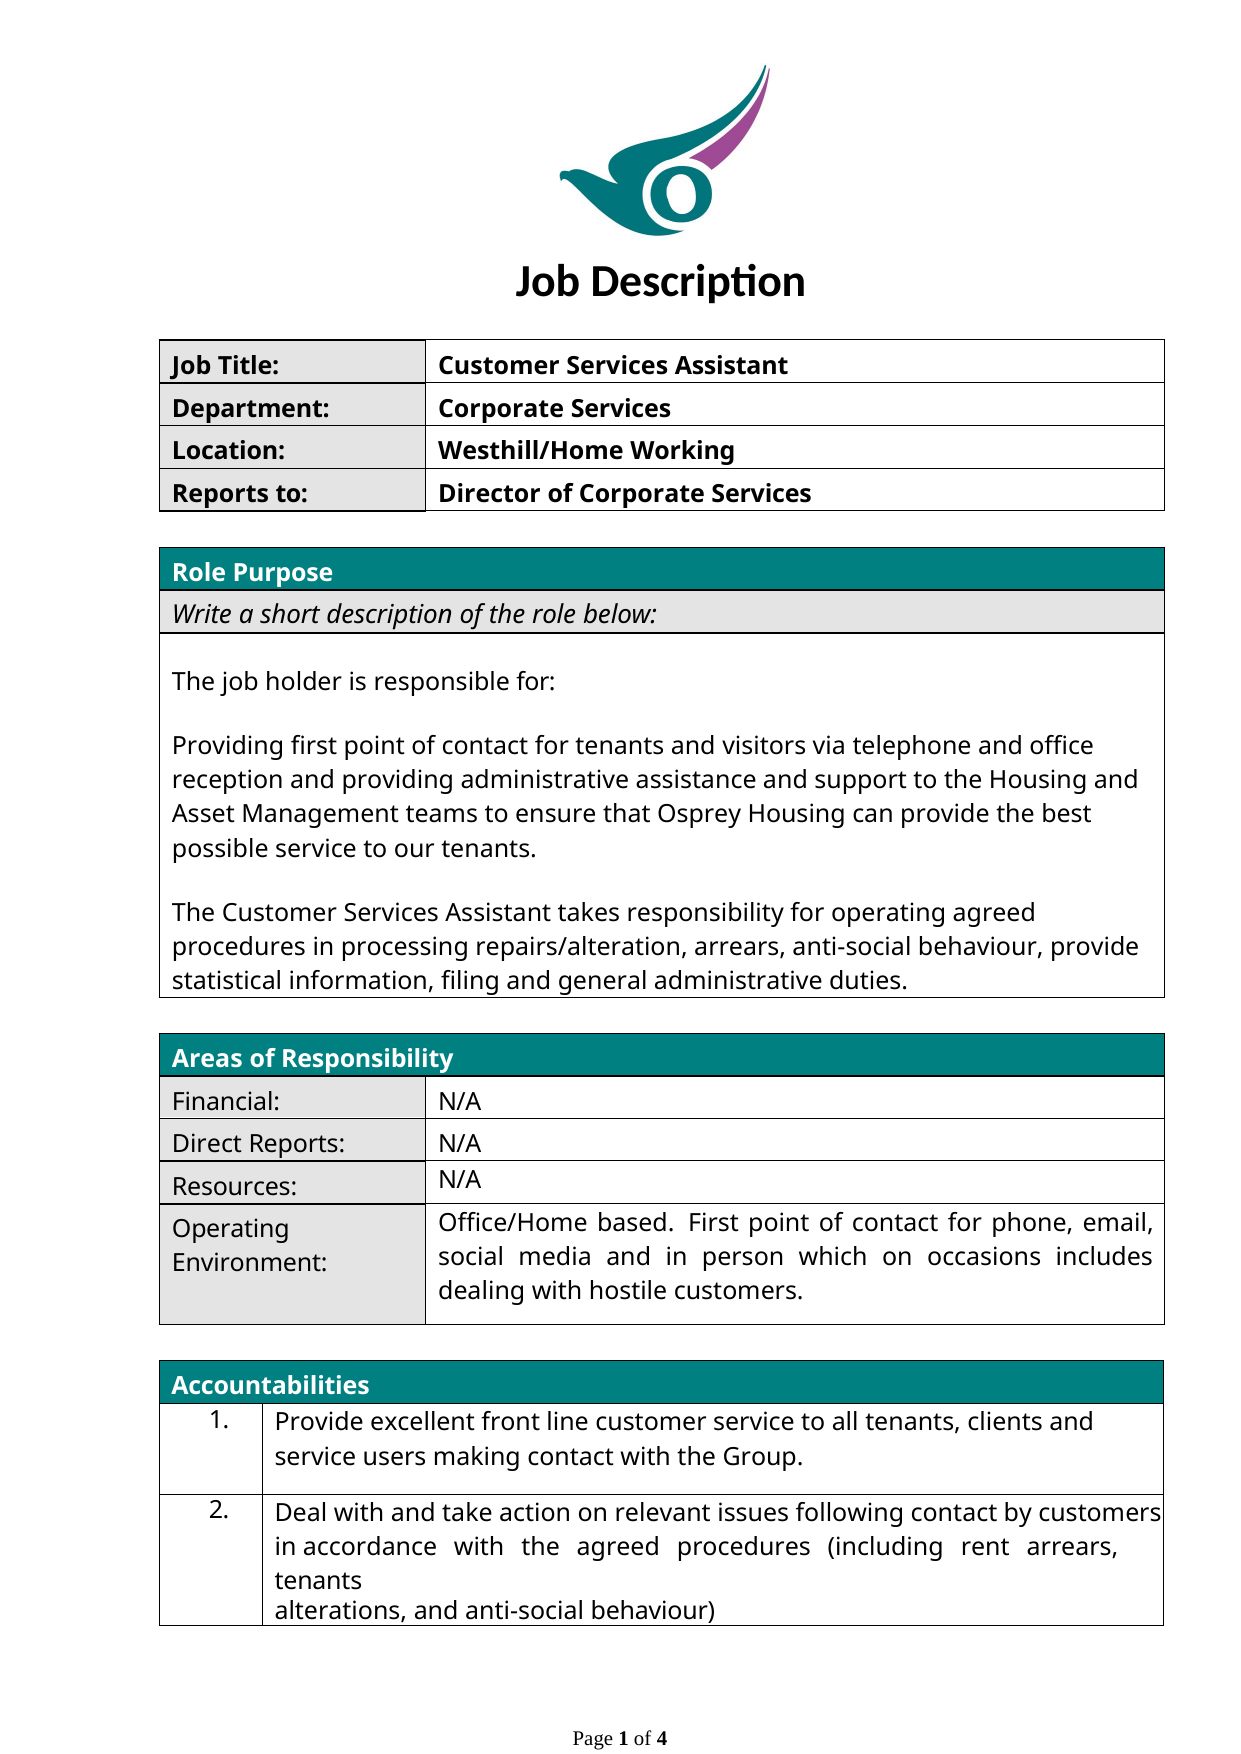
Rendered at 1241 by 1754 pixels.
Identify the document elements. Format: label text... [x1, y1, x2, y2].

table_cell Reports to: [160, 469, 425, 510]
table_header Role Purpose [160, 548, 1164, 589]
table_cell Location: [160, 426, 425, 468]
table_header Job Title: [160, 341, 425, 382]
table_cell The job holder is responsible for: Providing first point of contact for tenants and visitors via telephone and office reception and providing administrative assistance and support to the Housing and Asset Management teams to ensure that Osprey Housing can provide the best possible service to our tenants. The Customer Services Assistant takes responsibility for operating agreed procedures in processing repairs/alteration, arrears, anti-social behaviour, provide statistical information, filing and general administrative duties. [160, 634, 1164, 996]
table_cell Director of Corporate Services [426, 469, 1164, 510]
table_cell Westhill/Home Working [426, 426, 1164, 468]
table_header Areas of Responsibility [160, 1034, 1164, 1075]
table_cell Resources: [160, 1162, 425, 1203]
table_cell N/A [426, 1161, 1164, 1203]
table_cell Direct Reports: [160, 1119, 425, 1160]
table_cell Provide excellent front line customer service to all tenants, clients and service users making contact with the Group. [263, 1404, 1163, 1493]
table_cell Department: [160, 384, 425, 425]
table_cell 1. [160, 1404, 262, 1493]
table_header Accountabilities [160, 1361, 1163, 1403]
table_cell Financial: [160, 1077, 425, 1117]
table_cell Operating Environment: [160, 1205, 425, 1324]
table_cell 2. [160, 1495, 262, 1625]
table_cell Deal with and take action on relevant issues following contact by customers in accordance with the agreed procedures (including rent arrears, tenants alterations, and anti-social behaviour) [263, 1495, 1163, 1625]
table_cell N/A [426, 1077, 1164, 1117]
table_header Customer Services Assistant [426, 340, 1164, 382]
text Page 1 of 4 [473, 1726, 767, 1750]
table_cell Office/Home based. First point of contact for phone, email, social media and in person which on occasions includes dealing with hostile customers. [426, 1204, 1164, 1324]
table_cell N/A [426, 1119, 1164, 1160]
table_cell Write a short description of the role below: [160, 591, 1164, 632]
picture [559, 63, 776, 239]
table_cell Corporate Services [426, 383, 1164, 425]
